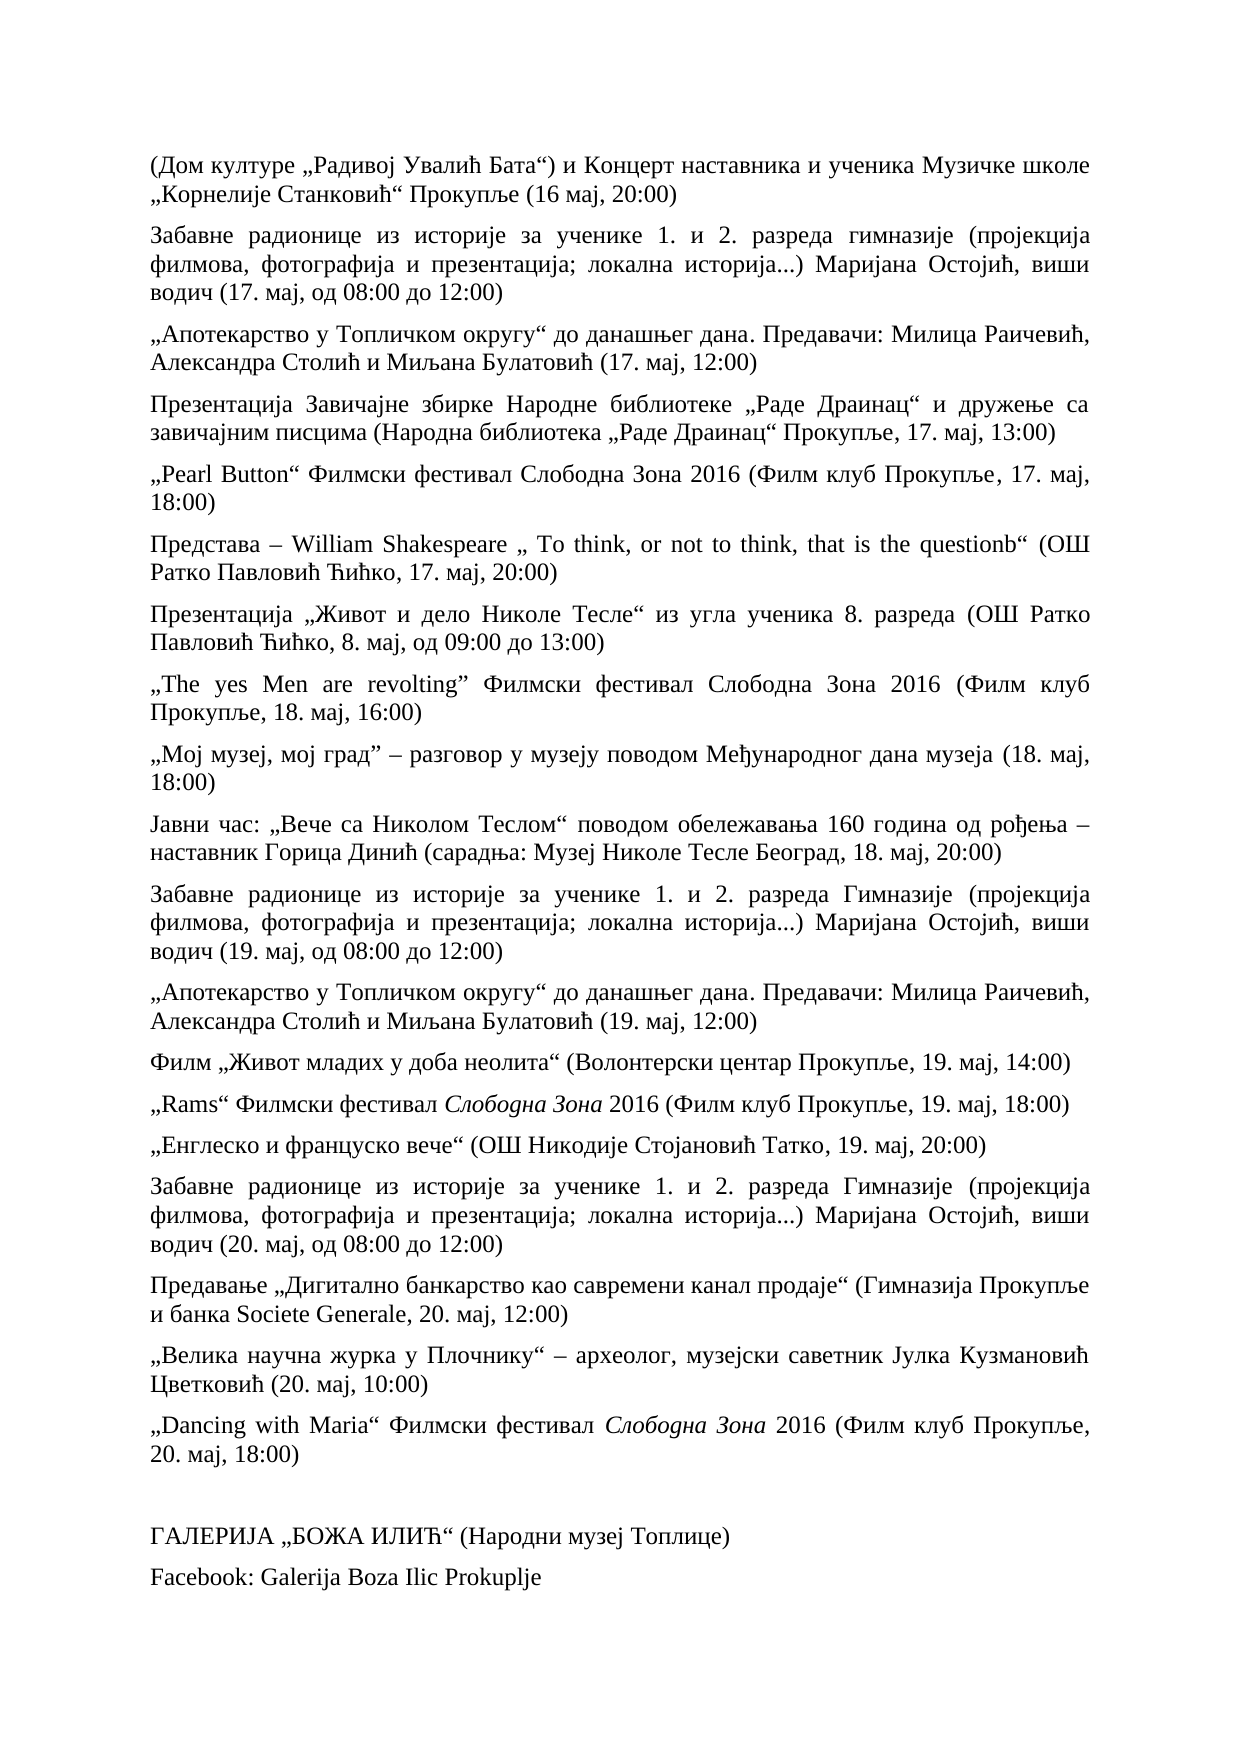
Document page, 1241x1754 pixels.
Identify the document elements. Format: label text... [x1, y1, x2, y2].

text Представа – William Shakespeare „ Тo think, or not to think, that is the questionb“ (ОШ Ратко Павловић Ћићко, 17. мај, 20:00) [150, 529, 1090, 586]
text Презентација Завичајне збирке Народне библиотеке „Раде Драинац“ и дружење са завичајним писцима (Народна библиотека „Раде Драинац“ Прокупље, 17. мај, 13:00) [150, 389, 1090, 446]
text Забавне радионице из историје за ученике 1. и 2. разреда Гимназије (пројекција филмова, фотографија и презентација; локална историја...) Маријана Остојић, виши водич (19. мај, од 08:00 до 12:00) [150, 879, 1090, 965]
text „Dancing with Maria“ Филмски фестивал Слободна Зона 2016 (Филм клуб Прокупље, 20. мај, 18:00) [150, 1410, 1090, 1467]
text „Rams“ Филмски фестивал Слободна Зона 2016 (Филм клуб Прокупље, 19. мај, 18:00) [150, 1089, 1090, 1117]
text Предавање „Дигитално банкарство као савремени канал продаје“ (Гимназија Прокупље и банка Societe Generale, 20. мај, 12:00) [150, 1270, 1090, 1327]
text „Апотекарство у Топличком округу“ до данашњег дана. Предавачи: Милица Раичевић, Александра Столић и Миљана Булатовић (19. мај, 12:00) [150, 977, 1090, 1035]
text ГАЛЕРИЈА „БОЖА ИЛИЋ“ (Народни музеј Топлице) [150, 1521, 1090, 1550]
text Facebook: Galerija Boza Ilic Prokuplje [150, 1562, 1090, 1591]
text Забавне радионице из историје за ученике 1. и 2. разреда гимназије (пројекција филмова, фотографија и презентација; локална историја...) Маријана Остојић, виши водич (17. мај, од 08:00 до 12:00) [150, 220, 1090, 306]
text „Велика научна журка у Плочнику“ – археолог, музејски саветник Јулка Кузмановић Цветковић (20. мај, 10:00) [150, 1340, 1090, 1397]
text „Мој музеј, мој град” – разговор у музеју поводом Међународног дана музеја (18. мај, 18:00) [150, 739, 1090, 796]
text „Апотекарство у Топличком округу“ до данашњег дана. Предавачи: Милица Раичевић, Александра Столић и Миљана Булатовић (17. мај, 12:00) [150, 319, 1090, 376]
text „Pearl Button“ Филмски фестивал Слободна Зона 2016 (Филм клуб Прокупље, 17. мај, 18:00) [150, 459, 1090, 516]
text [150, 150, 1090, 207]
text „Eнглеско и француско вече“ (ОШ Никодије Стојановић Татко, 19. мај, 20:00) [150, 1130, 1090, 1159]
text Забавне радионице из историје за ученике 1. и 2. разреда Гимназије (пројекција филмова, фотографија и презентација; локална историја...) Маријана Остојић, виши водич (20. мај, од 08:00 до 12:00) [150, 1171, 1090, 1257]
text Презентација „Живот и дело Николе Тесле“ из угла ученика 8. разреда (ОШ Ратко Павловић Ћићко, 8. мај, од 09:00 до 13:00) [150, 599, 1090, 656]
text „The yes Men are revolting” Филмски фестивал Слободна Зона 2016 (Филм клуб Прокупље, 18. мај, 16:00) [150, 669, 1090, 726]
text Филм „Живот младих у доба неолита“ (Волонтерски центар Прокупље, 19. мај, 14:00) [150, 1047, 1090, 1076]
text Јавни час: „Вече са Николом Теслом“ поводом обележавања 160 година од рођења – наставник Горица Динић (сарадња: Музеј Николе Тесле Београд, 18. мај, 20:00) [150, 809, 1090, 866]
